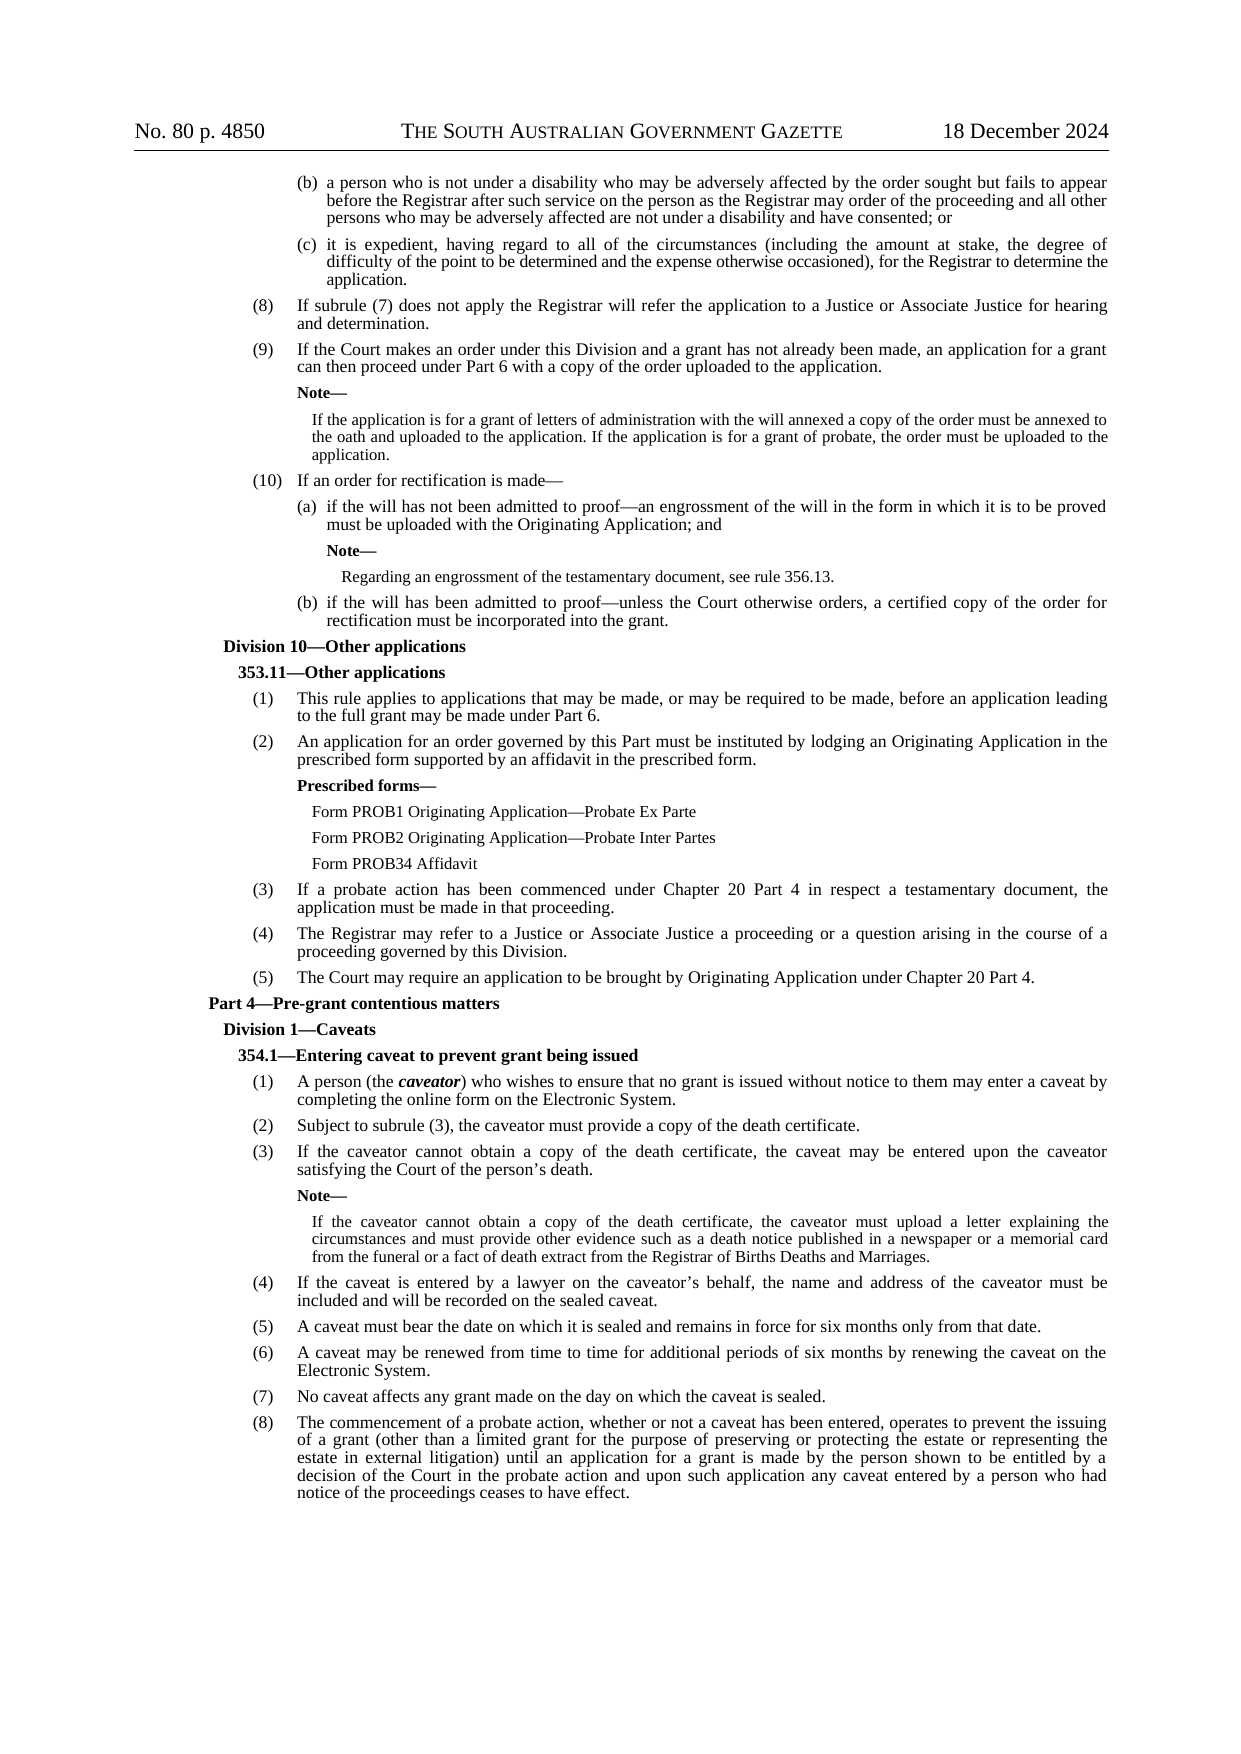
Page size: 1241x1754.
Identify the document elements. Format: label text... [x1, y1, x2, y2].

text Note— [297, 385, 1109, 402]
text (c) it is expedient, having regard to all of the circumstances (including the amount at stake, the degree of difficulty of the point to be determined and the expense otherwise occasioned), for the Registrar to determine the application. [297, 236, 1109, 289]
text (2) Subject to subrule (3), the caveator must provide a copy of the death certificate. [253, 1117, 1109, 1135]
text (1) This rule applies to applications that may be made, or may be required to be made, before an application leading to the full grant may be made under Part 6. [253, 690, 1109, 725]
text Note— [326, 542, 1109, 560]
text 353.11—Other applications [238, 664, 1109, 682]
text (1) A person (the caveator) who wishes to ensure that no grant is issued without notice to them may enter a caveat by completing the online form on the Electronic System. [253, 1073, 1109, 1109]
text 354.1—Entering caveat to prevent grant being issued [238, 1047, 1109, 1065]
text Part 4—Pre-grant contentious matters [208, 995, 1109, 1013]
text (9) If the Court makes an order under this Division and a grant has not already been made, an application for a grant can then proceed under Part 6 with a copy of the order uploaded to the application. [253, 341, 1109, 376]
text If the caveator cannot obtain a copy of the death certificate, the caveator must upload a letter explaining the circumstances and must provide other evidence such as a death notice published in a newspaper or a memorial card from the funeral or a fact of death extract from the Registrar of Births Deaths and Marriages. [312, 1213, 1109, 1266]
text Form PROB1 Originating Application—Probate Ex Parte [312, 803, 1109, 821]
text (4) The Registrar may refer to a Justice or Associate Justice a proceeding or a question arising in the course of a proceeding governed by this Division. [253, 925, 1109, 961]
text Division 1—Caveats [223, 1021, 1109, 1039]
text (2) An application for an order governed by this Part must be instituted by lodging an Originating Application in the prescribed form supported by an affidavit in the prescribed form. [253, 734, 1109, 769]
text (8) The commencement of a probate action, whether or not a caveat has been entered, operates to prevent the issuing of a grant (other than a limited grant for the purpose of preserving or protecting the estate or representing the estate in external litigation) until an application for a grant is made by the person shown to be entitled by a decision of the Court in the probate action and upon such application any caveat entered by a person who had notice of the proceedings ceases to have effect. [253, 1414, 1109, 1502]
text (7) No caveat affects any grant made on the day on which the caveat is sealed. [253, 1388, 1109, 1406]
text (8) If subrule (7) does not apply the Registrar will refer the application to a Justice or Associate Justice for hearing and determination. [253, 297, 1109, 333]
text Form PROB34 Affidavit [312, 856, 1109, 873]
text Note— [297, 1187, 1109, 1204]
text (3) If the caveator cannot obtain a copy of the death certificate, the caveat may be entered upon the caveator satisfying the Court of the person’s death. [253, 1143, 1109, 1178]
text (a) if the will has not been admitted to proof—an engrossment of the will in the form in which it is to be proved must be uploaded with the Originating Application; and [297, 498, 1109, 534]
text (3) If a probate action has been commenced under Chapter 20 Part 4 in respect a testamentary document, the application must be made in that proceeding. [253, 882, 1109, 917]
text (5) The Court may require an application to be brought by Originating Application under Chapter 20 Part 4. [253, 969, 1109, 987]
text Regarding an engrossment of the testamentary document, see rule 356.13. [341, 568, 1109, 586]
text Form PROB2 Originating Application—Probate Inter Partes [312, 829, 1109, 847]
text (b) if the will has been admitted to proof—unless the Court otherwise orders, a certified copy of the order for rectification must be incorporated into the grant. [297, 594, 1109, 629]
text (10) If an order for rectification is made— [253, 472, 1109, 490]
text (6) A caveat may be renewed from time to time for additional periods of six months by renewing the caveat on the Electronic System. [253, 1344, 1109, 1379]
text If the application is for a grant of letters of administration with the will annexed a copy of the order must be annexed to the oath and uploaded to the application. If the application is for a grant of probate, the order must be uploaded to the application. [312, 411, 1109, 464]
text (5) A caveat must bear the date on which it is sealed and remains in force for six months only from that date. [253, 1318, 1109, 1336]
text (4) If the caveat is entered by a lawyer on the caveator’s behalf, the name and address of the caveator must be included and will be recorded on the sealed caveat. [253, 1274, 1109, 1310]
text Division 10—Other applications [223, 638, 1109, 656]
text (b) a person who is not under a disability who may be adversely affected by the order sought but fails to appear before the Registrar after such service on the person as the Registrar may order of the proceeding and all other persons who may be adversely affected are not under a disability and have consented; or [297, 174, 1109, 227]
text Prescribed forms— [297, 777, 1109, 795]
